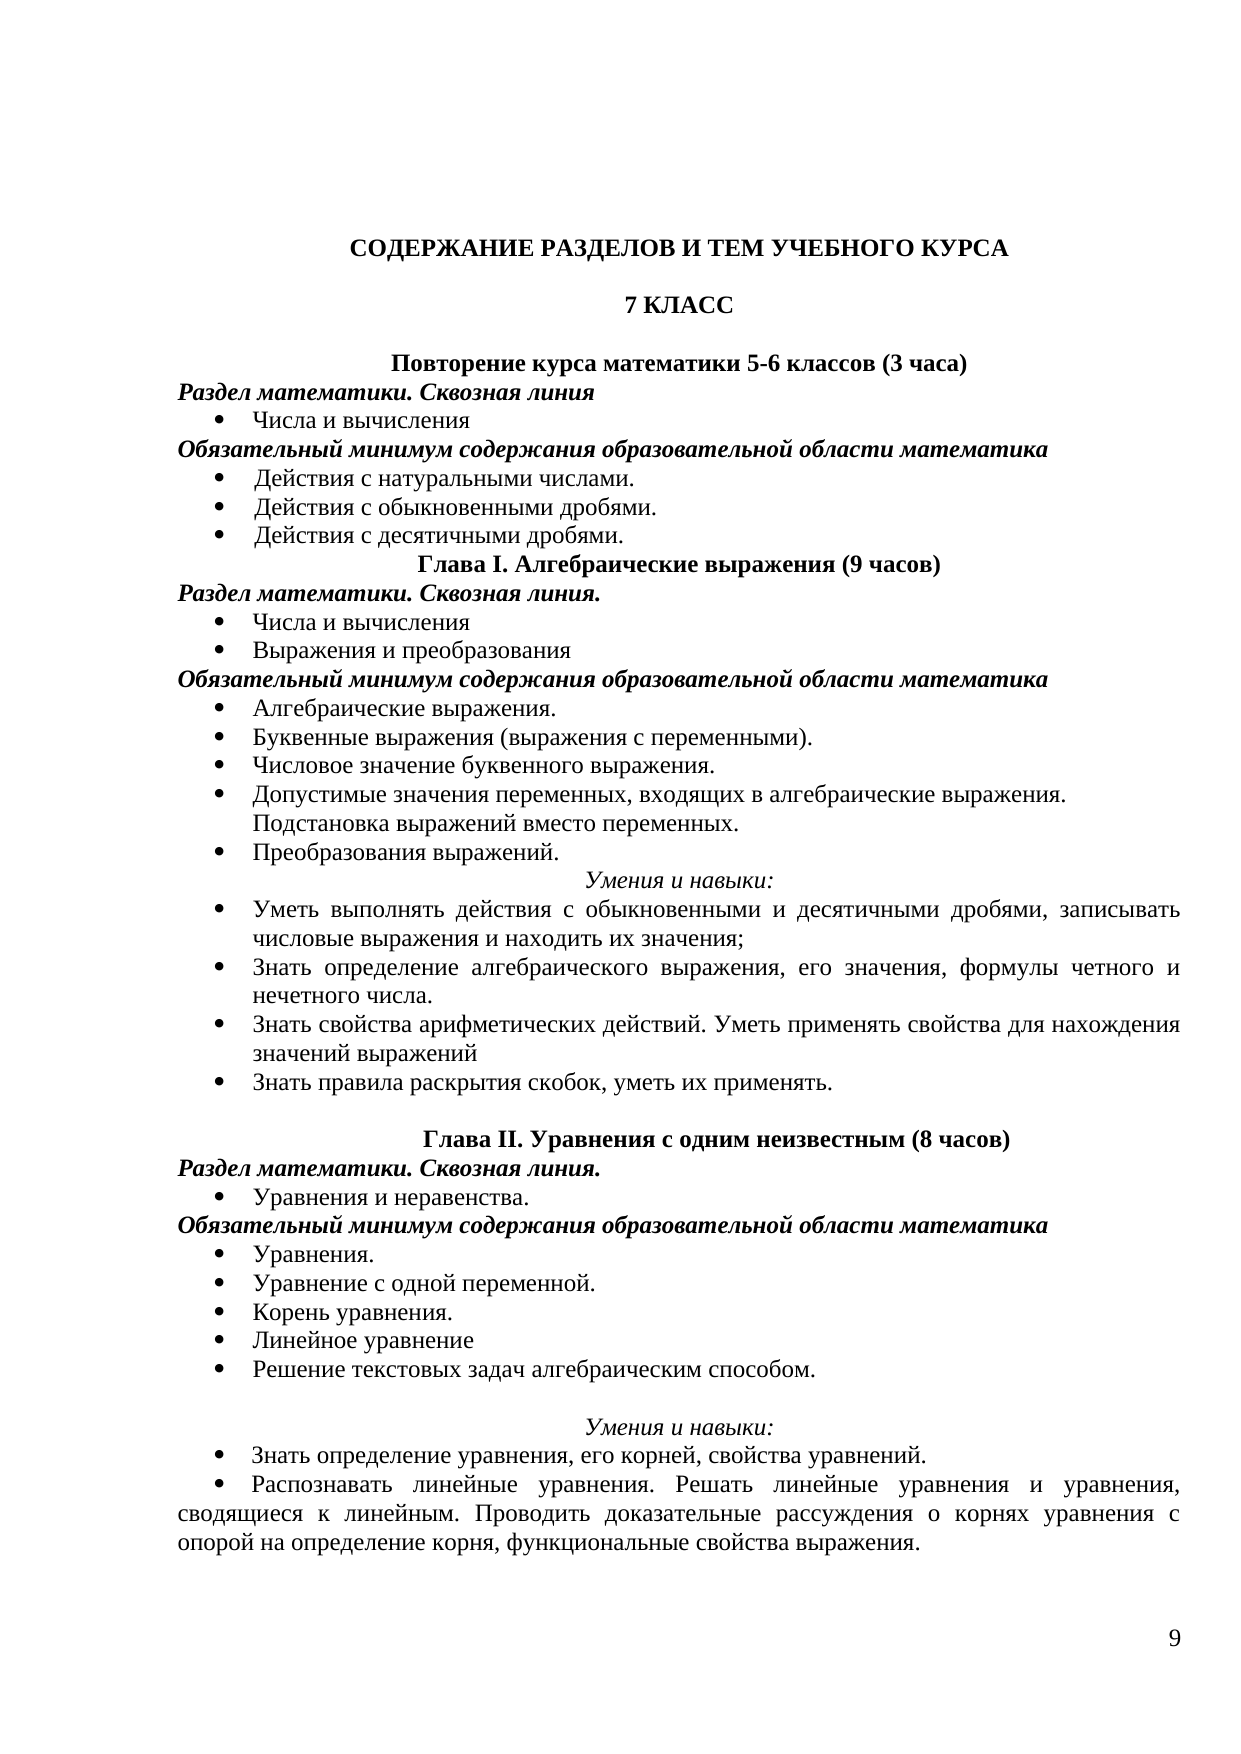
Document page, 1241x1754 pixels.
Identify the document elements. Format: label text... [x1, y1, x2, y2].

text Умения и навыки: [177, 866, 1181, 894]
list Линейное уравнение [215, 1326, 1181, 1354]
list Решение текстовых задач алгебраическим способом. [215, 1354, 1181, 1383]
list Корень уравнения. [215, 1297, 1181, 1326]
subtitle СОДЕРЖАНИЕ РАЗДЕЛОВ И ТЕМ УЧЕБНОГО КУРСА [177, 233, 1181, 262]
list Знать правила раскрытия скобок, уметь их применять. [215, 1067, 1181, 1096]
list Распознавать линейные уравнения. Решать линейные уравнения и уравнения, сводящиеся к линейным. Проводить доказательные рассуждения о корнях уравнения с опорой на определение корня, функциональные свойства выражения. [177, 1469, 1181, 1556]
list Знать определение алгебраического выражения, его значения, формулы четного и нечетного числа. [215, 952, 1181, 1009]
list Знать определение уравнения, его корней, свойства уравнений. [177, 1441, 1181, 1469]
text Раздел математики. Сквозная линия. [177, 578, 1181, 607]
text Повторение курса математики 5-6 классов (3 часа) [177, 348, 1181, 377]
list Уравнение с одной переменной. [215, 1268, 1181, 1297]
text Раздел математики. Сквозная линия [177, 377, 1181, 406]
list Преобразования выражений. [215, 837, 1181, 866]
list Уметь выполнять действия с обыкновенными и десятичными дробями, записывать числовые выражения и находить их значения; [215, 894, 1181, 952]
text Обязательный минимум содержания образовательной области математика [177, 434, 1181, 463]
text Умения и навыки: [177, 1412, 1181, 1441]
text Глава II. Уравнения с одним неизвестным (8 часов) [252, 1124, 1181, 1153]
list Буквенные выражения (выражения с переменными). [215, 722, 1181, 751]
text Глава I. Алгебраические выражения (9 часов) [177, 549, 1181, 578]
list Уравнения. [215, 1239, 1181, 1268]
list Знать свойства арифметических действий. Уметь применять свойства для нахождения значений выражений [215, 1009, 1181, 1067]
text Обязательный минимум содержания образовательной области математика [177, 664, 1181, 693]
text Обязательный минимум содержания образовательной области математика [177, 1211, 1181, 1239]
text Раздел математики. Сквозная линия. [177, 1153, 1181, 1182]
text  Действия с десятичными дробями. [215, 521, 1181, 549]
text  Действия с обыкновенными дробями. [215, 492, 1181, 521]
list Уравнения и неравенства. [215, 1182, 1181, 1211]
list Числовое значение буквенного выражения. [215, 751, 1181, 779]
text 7 КЛАСС [177, 291, 1181, 319]
list Алгебраические выражения. [215, 693, 1181, 722]
list Числа и вычисления [215, 607, 1181, 636]
list Допустимые значения переменных, входящих в алгебраические выражения. Подстановка выражений вместо переменных. [215, 779, 1181, 837]
list Выражения и преобразования [215, 636, 1181, 664]
text  Действия с натуральными числами. [215, 463, 1181, 492]
list Числа и вычисления [215, 406, 1181, 434]
